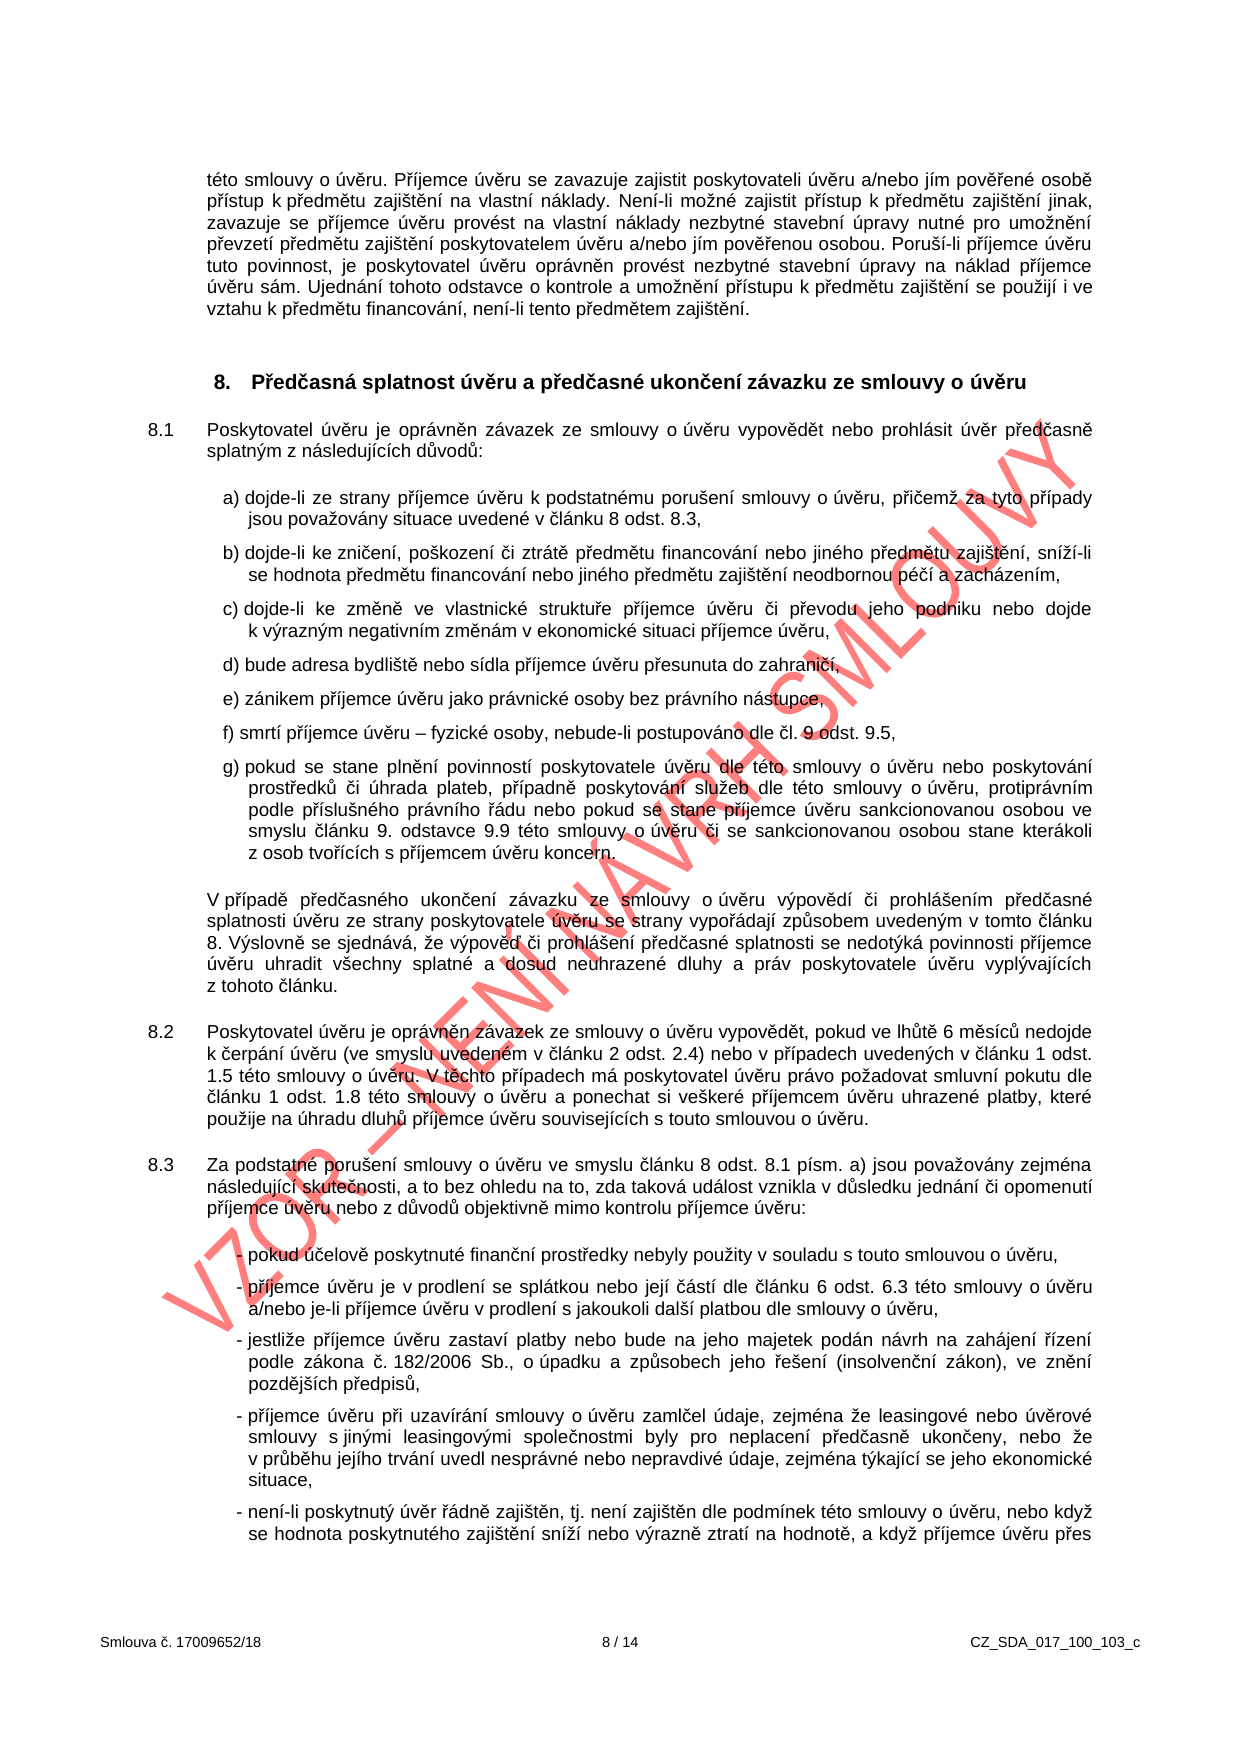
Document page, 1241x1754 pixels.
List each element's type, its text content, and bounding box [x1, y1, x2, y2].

text smrtí příjemce úvěru – fyzické osoby, nebude-li postupováno dle čl. 9 odst. 9.5, [223, 722, 1093, 743]
text Poskytovatel úvěru je oprávněn závazek ze smlouvy o úvěru vypovědět nebo prohlásit úvěr předčasně splatným z následujících důvodů: [148, 418, 1093, 462]
text Poskytovatel úvěru je oprávněn závazek ze smlouvy o úvěru vypovědět, pokud ve lhůtě 6 měsíců nedojde k čerpání úvěru (ve smyslu uvedeném v článku 2 odst. 2.4) nebo v případech uvedených v článku 1 odst. 1.5 této smlouvy o úvěru. V těchto případech má poskytovatel úvěru právo požadovat smluvní pokutu dle článku 1 odst. 1.8 této smlouvy o úvěru a ponechat si veškeré příjemcem úvěru uhrazené platby, které použije na úhradu dluhů příjemce úvěru souvisejících s touto smlouvou o úvěru. [148, 1021, 1093, 1129]
list pokud účelově poskytnuté finanční prostředky nebyly použity v souladu s touto smlouvou o úvěru, [236, 1244, 1093, 1265]
text Za podstatné porušení smlouvy o úvěru ve smyslu článku 8 odst. 8.1 písm. a) jsou považovány zejména následující skutečnosti, a to bez ohledu na to, zda taková událost vznikla v důsledku jednání či opomenutí příjemce úvěru nebo z důvodů objektivně mimo kontrolu příjemce úvěru: [148, 1154, 1093, 1219]
list příjemce úvěru je v prodlení se splátkou nebo její částí dle článku 6 odst. 6.3 této smlouvy o úvěru a/nebo je-li příjemce úvěru v prodlení s jakoukoli další platbou dle smlouvy o úvěru, [236, 1276, 1093, 1319]
text zánikem příjemce úvěru jako právnické osoby bez právního nástupce, [223, 687, 1093, 709]
list příjemce úvěru při uzavírání smlouvy o úvěru zamlčel údaje, zejména že leasingové nebo úvěrové smlouvy s jinými leasingovými společnostmi byly pro neplacení předčasně ukončeny, nebo že v průběhu jejího trvání uvedl nesprávné nebo nepravdivé údaje, zejména týkající se jeho ekonomické situace, [236, 1404, 1093, 1491]
text dojde-li ze strany příjemce úvěru k podstatnému porušení smlouvy o úvěru, přičemž za tyto případy jsou považovány situace uvedené v článku 8 odst. 8.3, [223, 487, 1093, 530]
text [148, 168, 1093, 319]
list jestliže příjemce úvěru zastaví platby nebo bude na jeho majetek podán návrh na zahájení řízení podle zákona č. 182/2006 Sb., o úpadku a způsobech jeho řešení (insolvenční zákon), ve znění pozdějších předpisů, [236, 1329, 1093, 1394]
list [236, 1501, 1093, 1544]
text pokud se stane plnění povinností poskytovatele úvěru dle této smlouvy o úvěru nebo poskytování prostředků či úhrada plateb, případně poskytování služeb dle této smlouvy o úvěru, protiprávním podle příslušného právního řádu nebo pokud se stane příjemce úvěru sankcionovanou osobou ve smyslu článku 9. odstavce 9.9 této smlouvy o úvěru či se sankcionovanou osobou stane kterákoli z osob tvořících s příjemcem úvěru koncern. [223, 756, 1093, 863]
text dojde-li ke změně ve vlastnické struktuře příjemce úvěru či převodu jeho podniku nebo dojde k výrazným negativním změnám v ekonomické situaci příjemce úvěru, [223, 598, 1093, 641]
text Předčasná splatnost úvěru a předčasné ukončení závazku ze smlouvy o úvěru [148, 369, 1093, 393]
text dojde-li ke zničení, poškození či ztrátě předmětu financování nebo jiného předmětu zajištění, sníží-li se hodnota předmětu financování nebo jiného předmětu zajištění neodbornou péčí a zacházením, [223, 542, 1093, 585]
text bude adresa bydliště nebo sídla příjemce úvěru přesunuta do zahraničí, [223, 653, 1093, 675]
text V případě předčasného ukončení závazku ze smlouvy o úvěru výpovědí či prohlášením předčasné splatnosti úvěru ze strany poskytovatele úvěru se strany vypořádají způsobem uvedeným v tomto článku 8. Výslovně se sjednává, že výpověď či prohlášení předčasné splatnosti se nedotýká povinnosti příjemce úvěru uhradit všechny splatné a dosud neuhrazené dluhy a práv poskytovatele úvěru vyplývajících z tohoto článku. [207, 888, 1093, 996]
